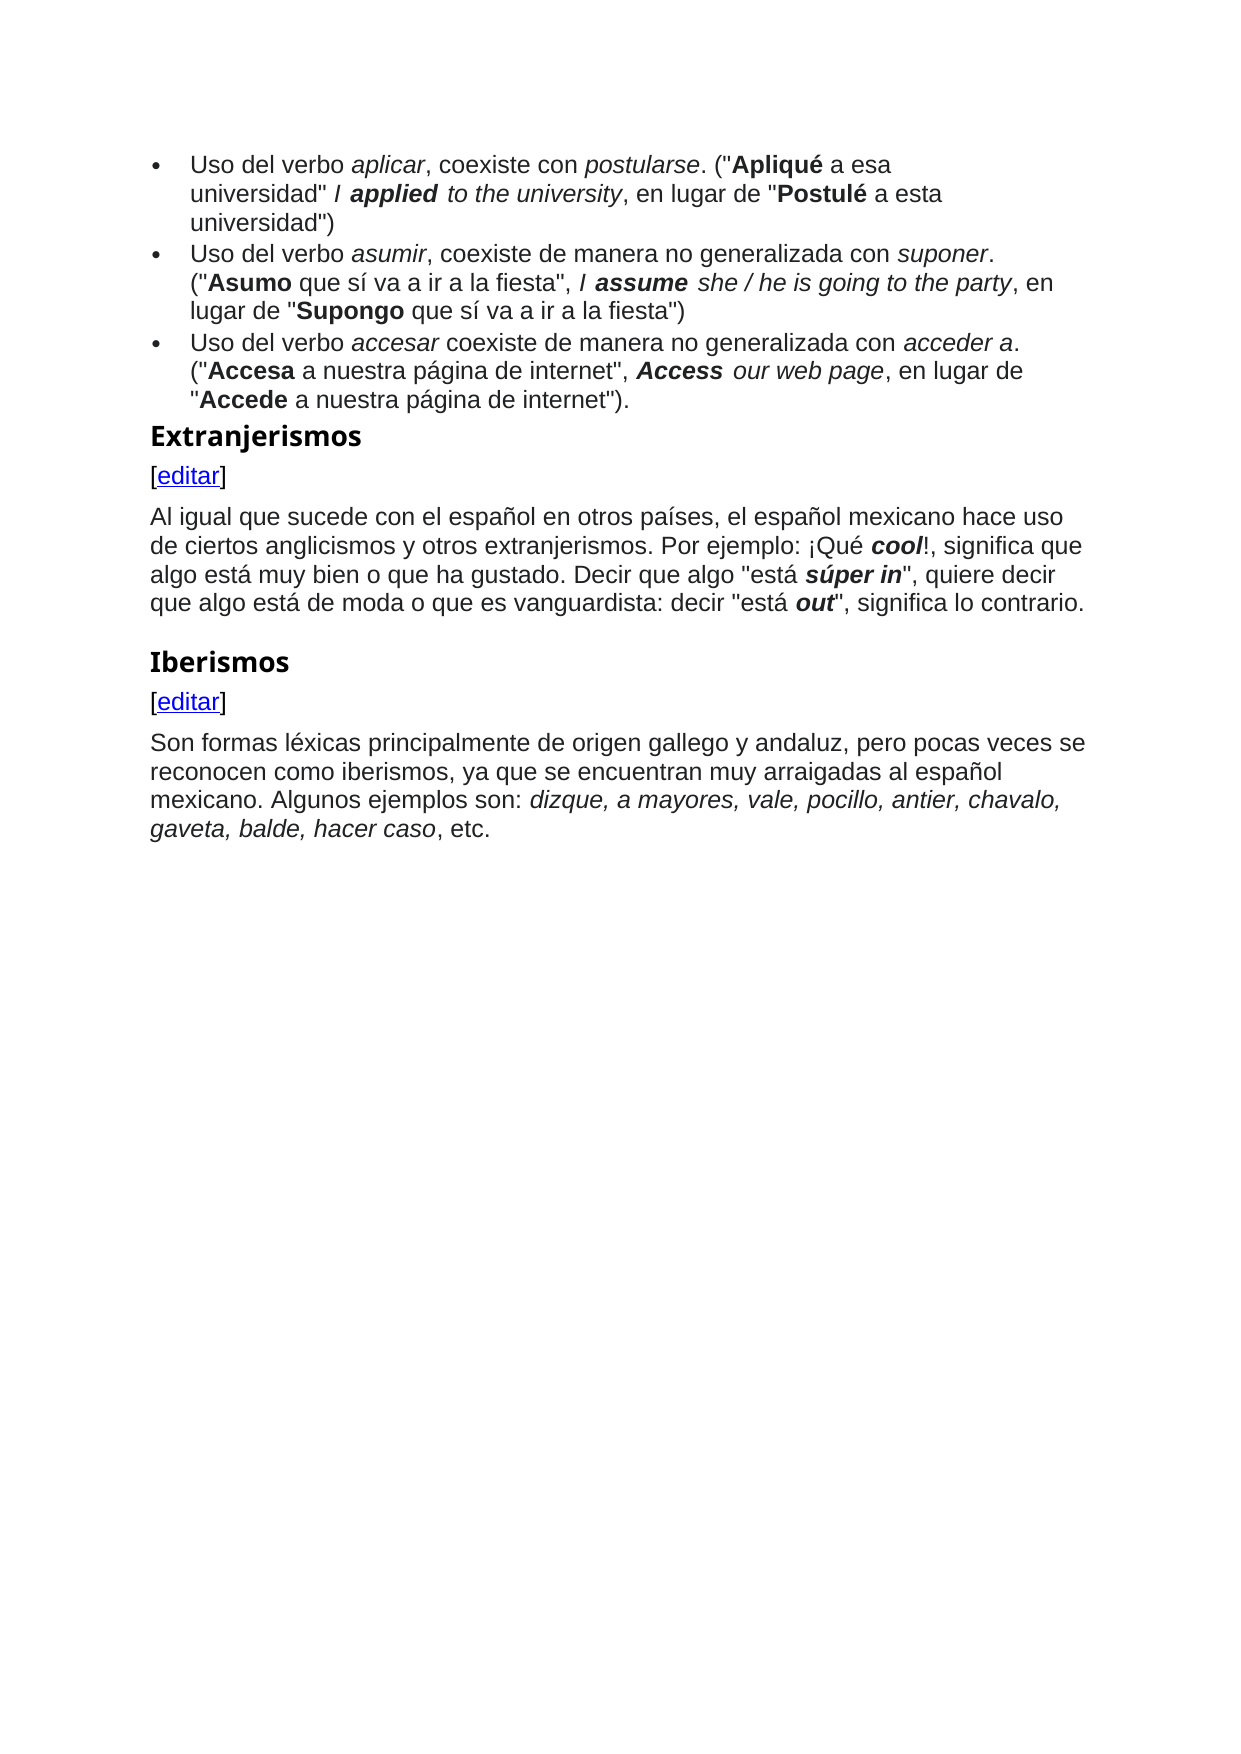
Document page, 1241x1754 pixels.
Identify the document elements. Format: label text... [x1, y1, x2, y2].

text Son formas léxicas principalmente de origen gallego y andaluz, pero pocas veces se reconocen como iberismos, ya que se encuentran muy arraigadas al español mexicano. Algunos ejemplos son: dizque, a mayores, vale, pocillo, antier, chavalo, gaveta, balde, hacer caso, etc. [150, 728, 1090, 843]
list Uso del verbo accesar coexiste de manera no generalizada con acceder a. ("Accesa a nuestra página de internet", Access our web page, en lugar de "Accede a nuestra página de internet"). [152, 327, 1090, 414]
text [editar] [150, 461, 1090, 489]
list Uso del verbo aplicar, coexiste con postularse. ("Apliqué a esa universidad" I applied to the university, en lugar de "Postulé a esta universidad") [152, 150, 1090, 236]
text [editar] [150, 687, 1090, 715]
text Al igual que sucede con el español en otros países, el español mexicano hace uso de ciertos anglicismos y otros extranjerismos. Por ejemplo: ¡Qué cool!, significa que algo está muy bien o que ha gustado. Decir que algo "está súper in", quiere decir que algo está de moda o que es vanguardista: decir "está out", significa lo contrario. [150, 502, 1090, 617]
list Uso del verbo asumir, coexiste de manera no generalizada con suponer. ("Asumo que sí va a ir a la fiesta", I assume she / he is going to the party, en lugar de "Supongo que sí va a ir a la fiesta") [152, 239, 1090, 325]
text Iberismos [150, 642, 1090, 680]
text Extranjerismos [150, 416, 1090, 454]
